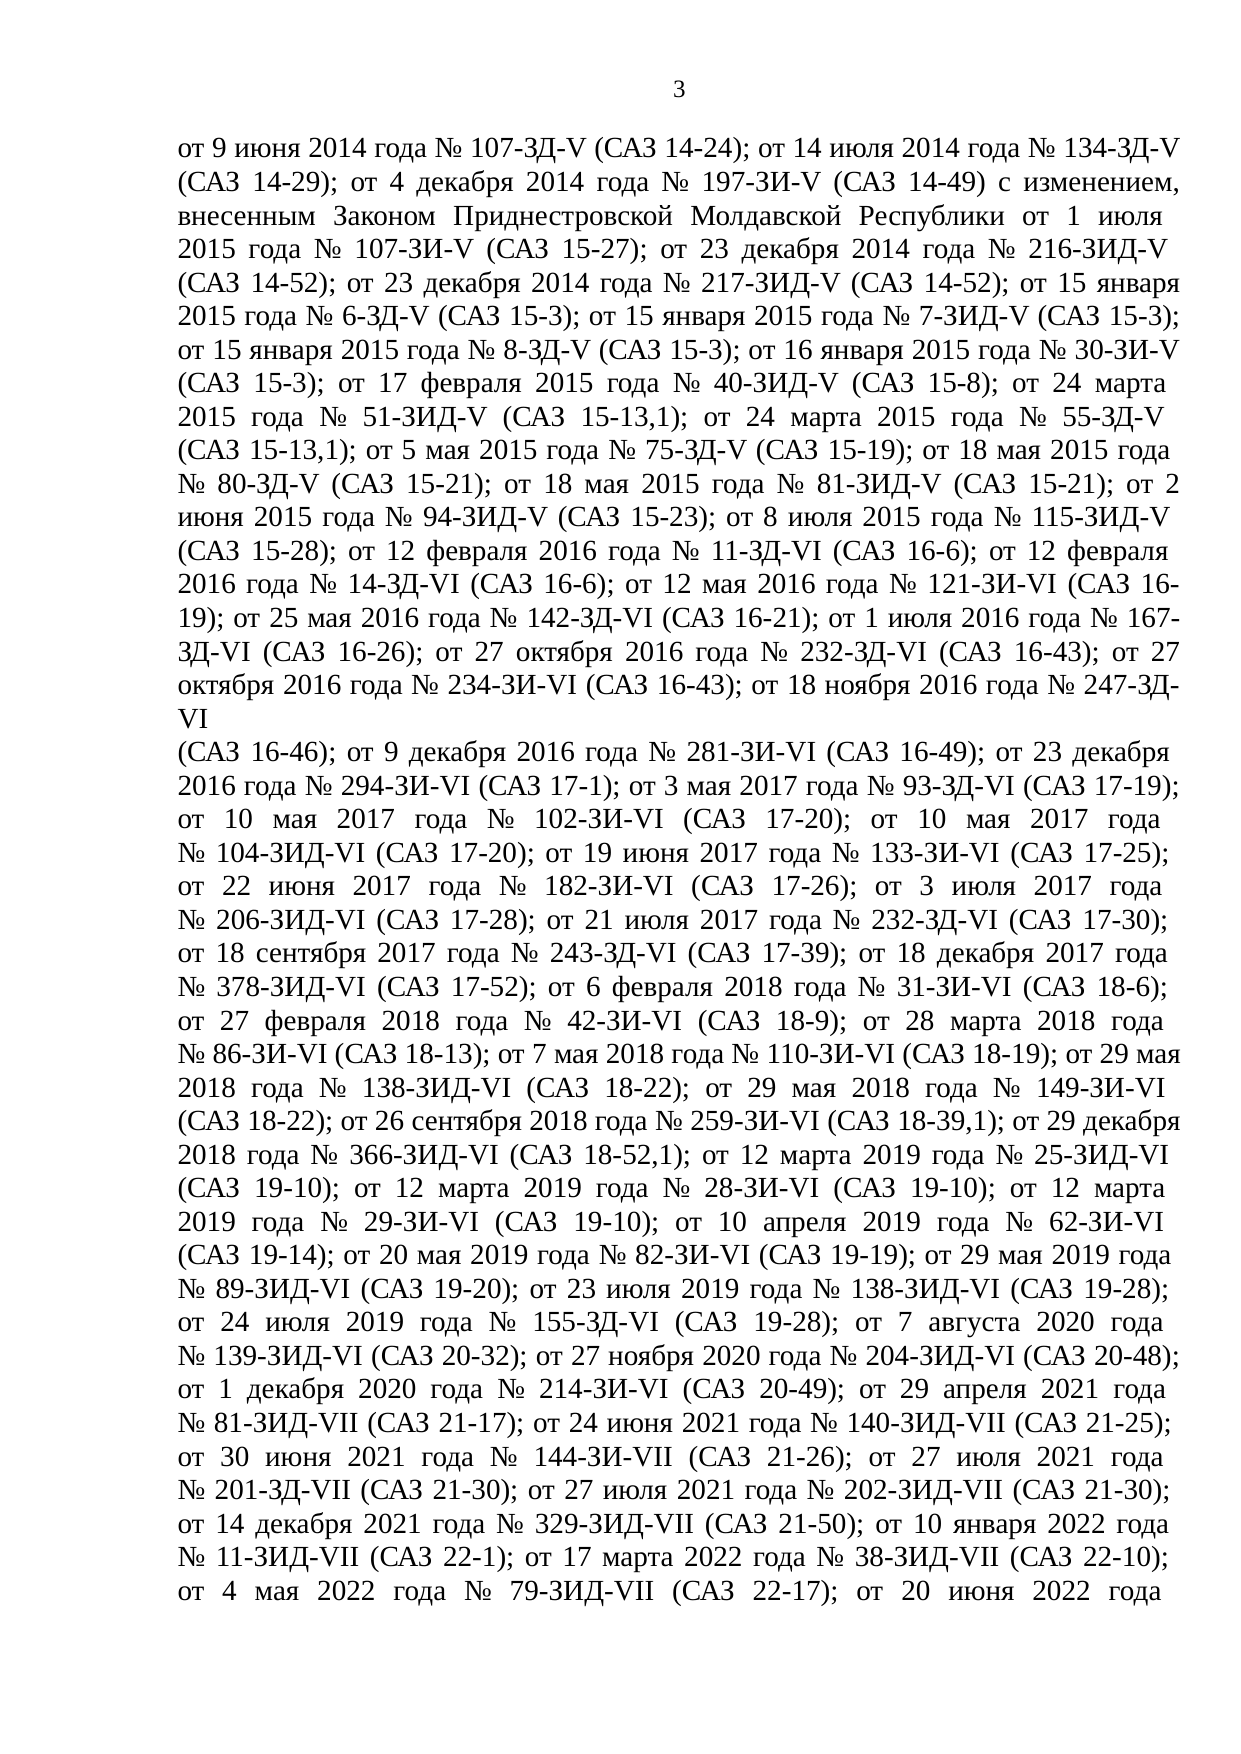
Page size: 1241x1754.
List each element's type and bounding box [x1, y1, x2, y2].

text [177, 131, 1181, 1606]
